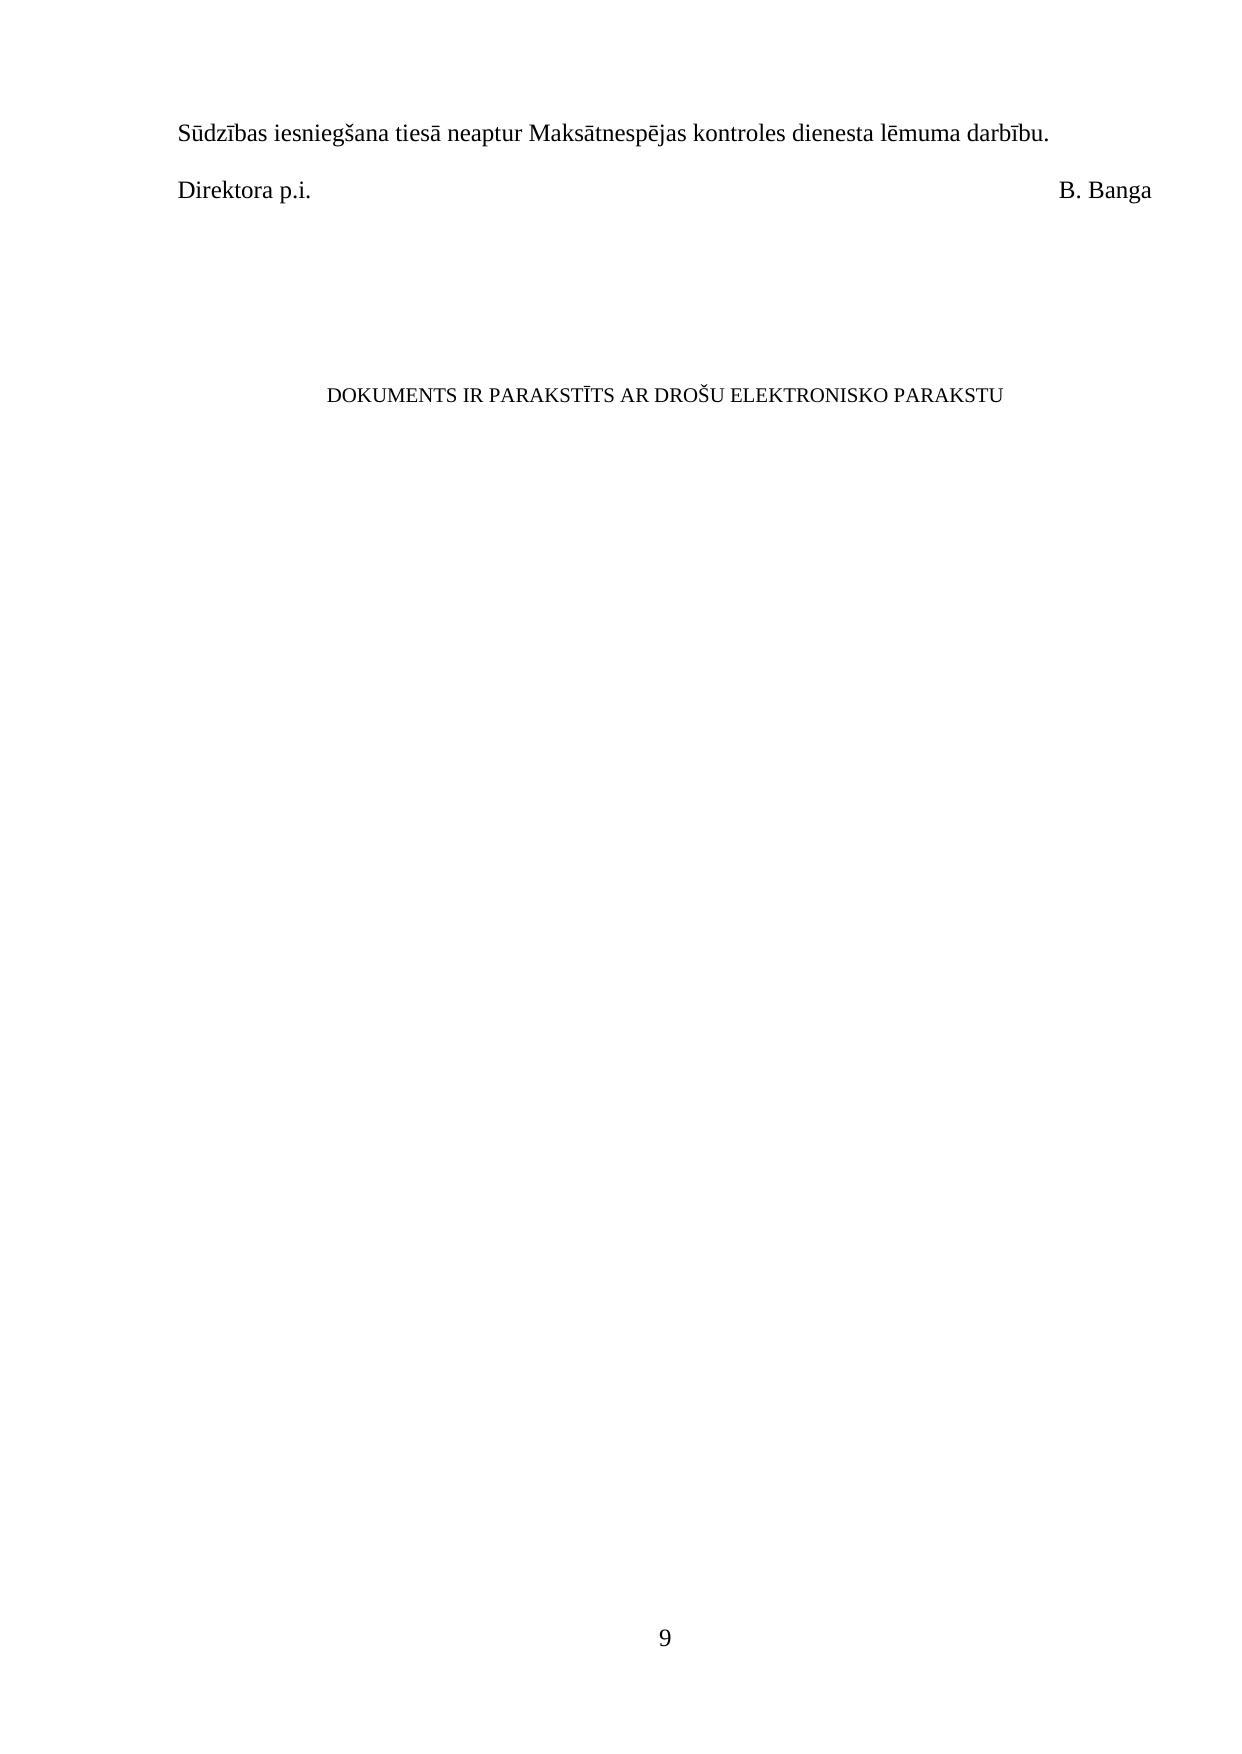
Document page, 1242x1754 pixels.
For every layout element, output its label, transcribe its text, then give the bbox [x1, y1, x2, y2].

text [177, 118, 1153, 147]
text DOKUMENTS IR PARAKSTĪTS AR DROŠU ELEKTRONISKO PARAKSTU [177, 383, 1153, 407]
text Direktora p.i. B. Banga [177, 176, 1154, 204]
